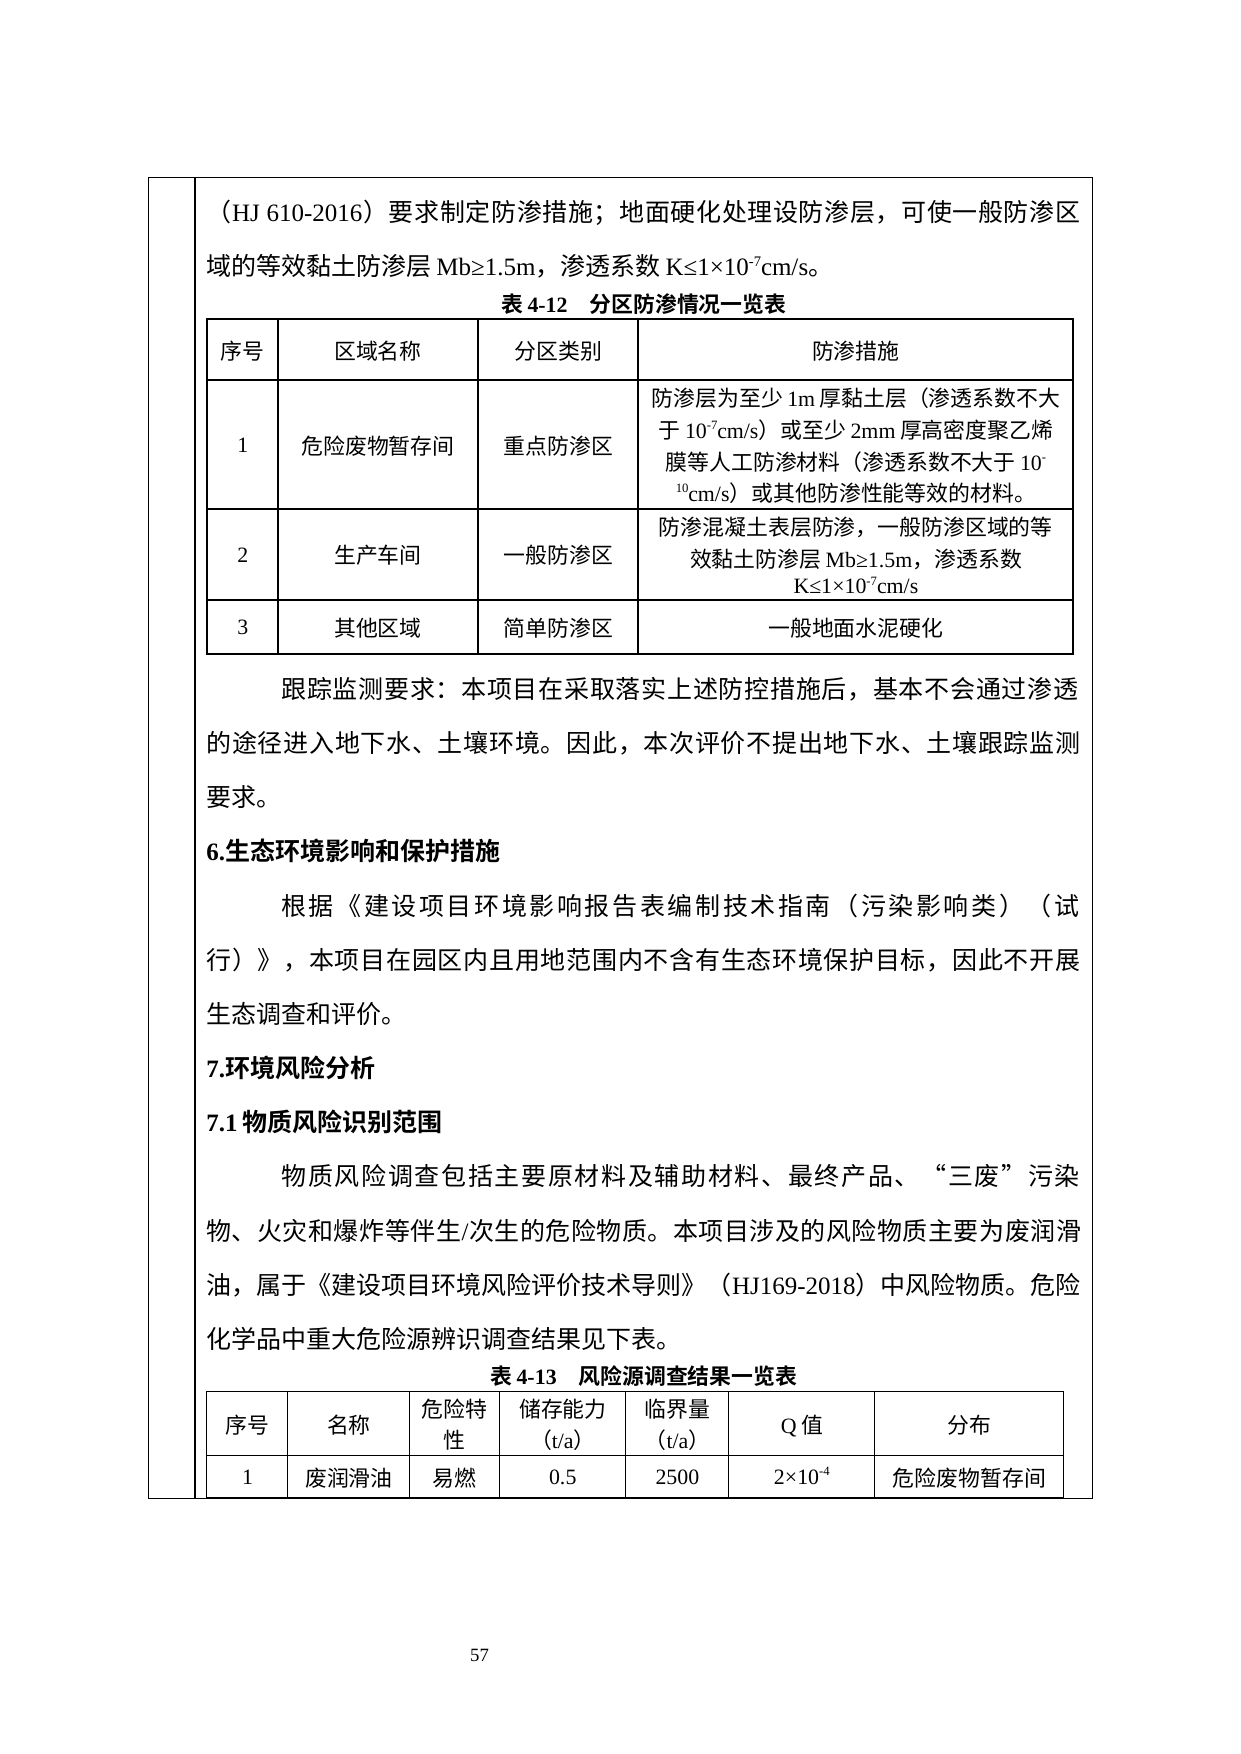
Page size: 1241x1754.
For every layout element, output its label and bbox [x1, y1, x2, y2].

table_header [196, 178, 1092, 1498]
table_header [149, 178, 194, 1498]
